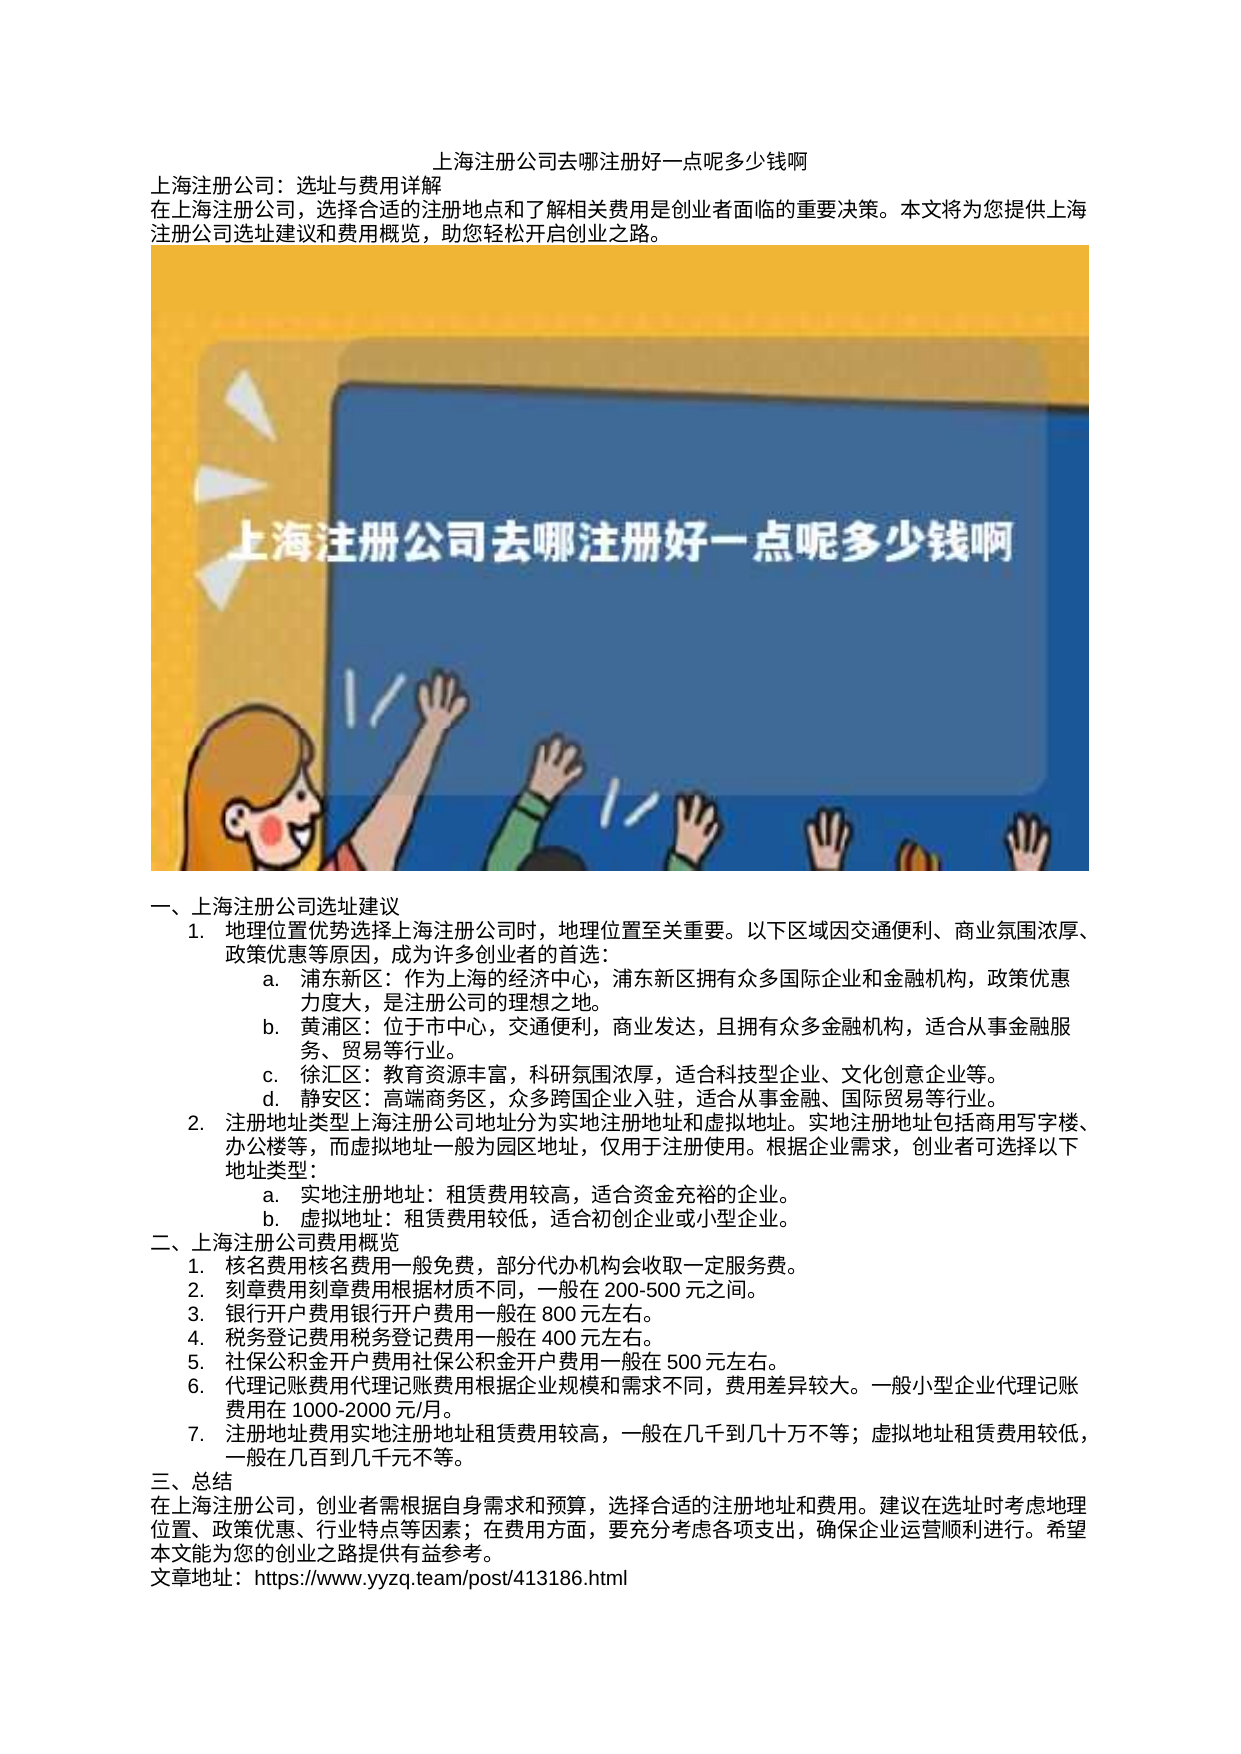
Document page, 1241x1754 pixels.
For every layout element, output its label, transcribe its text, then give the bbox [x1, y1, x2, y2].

list 徐汇区：教育资源丰富，科研氛围浓厚，适合科技型企业、文化创意企业等。 [262, 1063, 1090, 1087]
list 虚拟地址：租赁费用较低，适合初创企业或小型企业。 [262, 1206, 1090, 1230]
list 实地注册地址：租赁费用较高，适合资金充裕的企业。 [262, 1182, 1090, 1206]
list 社保公积金开户费用社保公积金开户费用一般在500元左右。 [187, 1350, 1090, 1374]
list 代理记账费用代理记账费用根据企业规模和需求不同，费用差异较大。一般小型企业代理记账费用在1000-2000元/月。 [187, 1374, 1090, 1422]
list 银行开户费用银行开户费用一般在800元左右。 [187, 1302, 1090, 1326]
picture [151, 245, 1089, 871]
list 刻章费用刻章费用根据材质不同，一般在200-500元之间。 [187, 1278, 1090, 1302]
list 黄浦区：位于市中心，交通便利，商业发达，且拥有众多金融机构，适合从事金融服务、贸易等行业。 [262, 1015, 1090, 1063]
text 上海注册公司：选址与费用详解 [150, 174, 1090, 198]
text 上海注册公司去哪注册好一点呢多少钱啊 [150, 150, 1090, 174]
list 注册地址费用实地注册地址租赁费用较高，一般在几千到几十万不等；虚拟地址租赁费用较低，一般在几百到几千元不等。 [187, 1422, 1090, 1470]
list 注册地址类型上海注册公司地址分为实地注册地址和虚拟地址。实地注册地址包括商用写字楼、办公楼等，而虚拟地址一般为园区地址，仅用于注册使用。根据企业需求，创业者可选择以下地址类型： [187, 1111, 1090, 1182]
text 文章地址：https://www.yyzq.team/post/413186.html [150, 1566, 1090, 1590]
text 在上海注册公司，创业者需根据自身需求和预算，选择合适的注册地址和费用。建议在选址时考虑地理位置、政策优惠、行业特点等因素；在费用方面，要充分考虑各项支出，确保企业运营顺利进行。希望本文能为您的创业之路提供有益参考。 [150, 1494, 1090, 1566]
text 二、上海注册公司费用概览 [150, 1230, 1090, 1254]
list 静安区：高端商务区，众多跨国企业入驻，适合从事金融、国际贸易等行业。 [262, 1087, 1090, 1111]
text 三、总结 [150, 1470, 1090, 1494]
text 在上海注册公司，选择合适的注册地点和了解相关费用是创业者面临的重要决策。本文将为您提供上海注册公司选址建议和费用概览，助您轻松开启创业之路。 [150, 198, 1090, 246]
list 核名费用核名费用一般免费，部分代办机构会收取一定服务费。 [187, 1254, 1090, 1278]
text 一、上海注册公司选址建议 [150, 895, 1090, 919]
list 浦东新区：作为上海的经济中心，浦东新区拥有众多国际企业和金融机构，政策优惠力度大，是注册公司的理想之地。 [262, 967, 1090, 1015]
list 地理位置优势选择上海注册公司时，地理位置至关重要。以下区域因交通便利、商业氛围浓厚、政策优惠等原因，成为许多创业者的首选： [187, 919, 1090, 967]
list 税务登记费用税务登记费用一般在400元左右。 [187, 1326, 1090, 1350]
